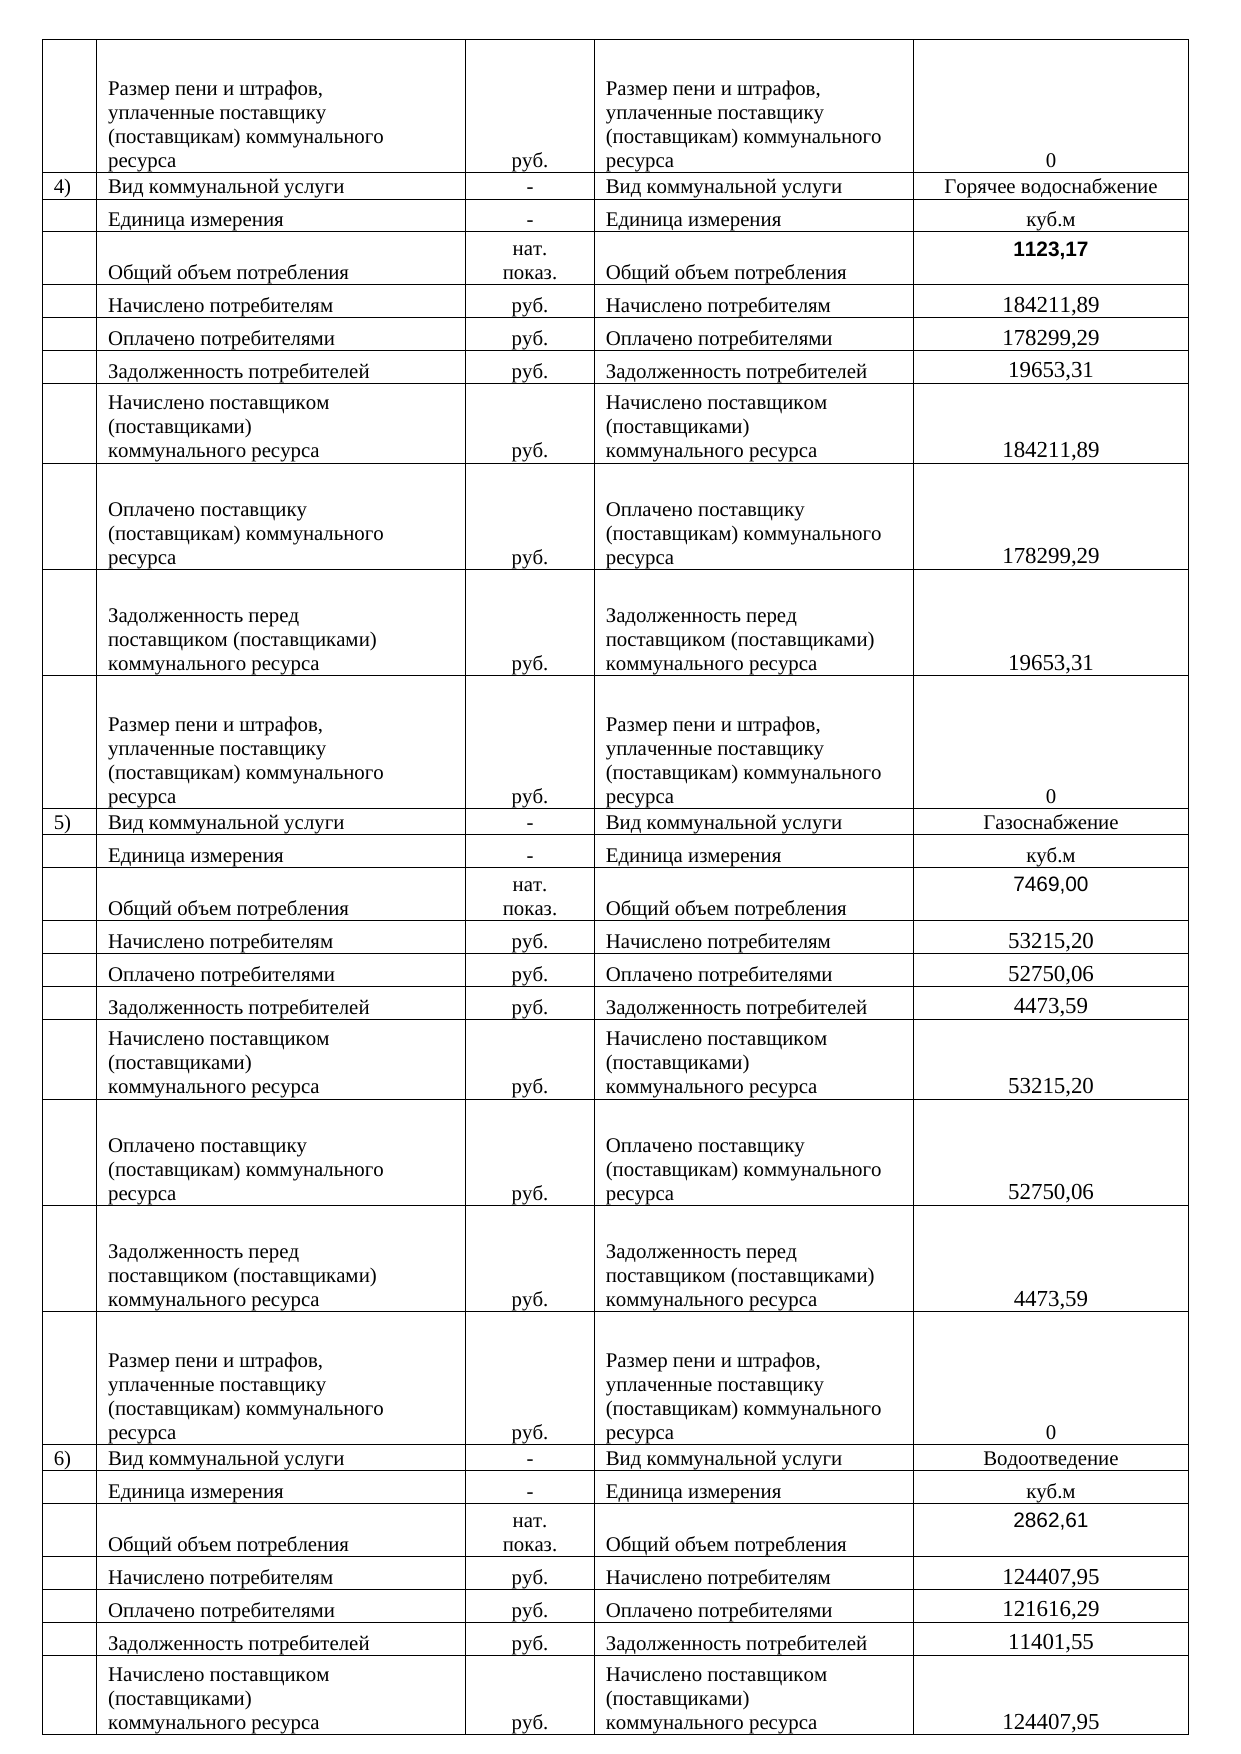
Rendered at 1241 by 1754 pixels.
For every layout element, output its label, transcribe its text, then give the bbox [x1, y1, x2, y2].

table_cell 53215,20 [914, 1020, 1188, 1098]
table_cell Водоотведение [914, 1445, 1188, 1470]
table_cell Общий объем потребления [595, 868, 913, 920]
table_cell 124407,95 [914, 1656, 1188, 1734]
table_cell [43, 40, 96, 172]
table_cell руб. [466, 1623, 594, 1655]
table_cell [43, 351, 96, 383]
table_cell Размер пени и штрафов, уплаченные поставщику (поставщикам) коммунального ресурса [97, 676, 465, 808]
table_cell Общий объем потребления [595, 232, 913, 284]
table_cell [43, 570, 96, 675]
table_cell Вид коммунальной услуги [97, 809, 465, 834]
table_cell руб. [466, 285, 594, 317]
table_cell Общий объем потребления [97, 232, 465, 284]
table_cell Начислено потребителям [595, 285, 913, 317]
table_cell [43, 464, 96, 569]
table_cell Вид коммунальной услуги [97, 173, 465, 198]
table_cell Начислено потребителям [595, 921, 913, 953]
table_cell [43, 954, 96, 986]
table_cell Задолженность перед поставщиком (поставщиками) коммунального ресурса [595, 1206, 913, 1311]
table_cell [43, 285, 96, 317]
table_cell руб. [466, 921, 594, 953]
table_cell Размер пени и штрафов, уплаченные поставщику (поставщикам) коммунального ресурса [595, 1312, 913, 1444]
table_cell 5) [43, 809, 96, 834]
table_cell 4473,59 [914, 987, 1188, 1019]
table_cell - [466, 835, 594, 867]
table_cell Задолженность потребителей [97, 351, 465, 383]
table_cell Размер пени и штрафов, уплаченные поставщику (поставщикам) коммунального ресурса [97, 1312, 465, 1444]
table_cell нат. показ. [466, 232, 594, 284]
table_cell 1123,17 [914, 232, 1188, 284]
table_cell руб. [466, 318, 594, 350]
table_cell Задолженность перед поставщиком (поставщиками) коммунального ресурса [97, 570, 465, 675]
table_cell Единица измерения [595, 835, 913, 867]
table_cell 52750,06 [914, 1100, 1188, 1205]
table_cell 184211,89 [914, 285, 1188, 317]
table_cell руб. [466, 351, 594, 383]
table_cell руб. [466, 987, 594, 1019]
table_cell [43, 1656, 96, 1734]
table_cell Оплачено поставщику (поставщикам) коммунального ресурса [595, 1100, 913, 1205]
table_cell [43, 1623, 96, 1655]
table_cell Единица измерения [595, 1471, 913, 1503]
table_cell руб. [466, 1020, 594, 1098]
table_cell 0 [914, 676, 1188, 808]
table_cell Начислено поставщиком (поставщиками) коммунального ресурса [595, 1656, 913, 1734]
table_cell Вид коммунальной услуги [97, 1445, 465, 1470]
table_cell [43, 868, 96, 920]
table_cell Вид коммунальной услуги [595, 1445, 913, 1470]
table_cell Вид коммунальной услуги [595, 809, 913, 834]
table_cell Начислено поставщиком (поставщиками) коммунального ресурса [97, 1656, 465, 1734]
table_cell [43, 835, 96, 867]
table_cell - [466, 1471, 594, 1503]
table_cell 53215,20 [914, 921, 1188, 953]
table_cell Начислено поставщиком (поставщиками) коммунального ресурса [595, 384, 913, 462]
table_cell куб.м [914, 1471, 1188, 1503]
table_cell руб. [466, 954, 594, 986]
table_cell 19653,31 [914, 351, 1188, 383]
table_cell [43, 200, 96, 231]
table_cell [43, 232, 96, 284]
table_cell Начислено потребителям [595, 1557, 913, 1589]
table_cell руб. [466, 1312, 594, 1444]
table_cell Задолженность потребителей [97, 1623, 465, 1655]
table_cell Оплачено потребителями [97, 1590, 465, 1622]
table_cell Начислено потребителям [97, 1557, 465, 1589]
table_cell Оплачено потребителями [97, 318, 465, 350]
table_cell руб. [466, 1206, 594, 1311]
table_cell [43, 987, 96, 1019]
table_cell 121616,29 [914, 1590, 1188, 1622]
table_cell Горячее водоснабжение [914, 173, 1188, 198]
table_cell Начислено поставщиком (поставщиками) коммунального ресурса [97, 1020, 465, 1098]
table_cell 6) [43, 1445, 96, 1470]
table_cell Оплачено поставщику (поставщикам) коммунального ресурса [97, 1100, 465, 1205]
table_cell 0 [914, 1312, 1188, 1444]
table_cell Задолженность потребителей [97, 987, 465, 1019]
table_cell - [466, 200, 594, 231]
table_cell Задолженность потребителей [595, 1623, 913, 1655]
table_cell Размер пени и штрафов, уплаченные поставщику (поставщикам) коммунального ресурса [595, 676, 913, 808]
table_cell нат. показ. [466, 1504, 594, 1556]
table_cell руб. [466, 464, 594, 569]
table_cell [43, 1557, 96, 1589]
table_cell Размер пени и штрафов, уплаченные поставщику (поставщикам) коммунального ресурса [595, 40, 913, 172]
table_cell Оплачено потребителями [595, 1590, 913, 1622]
table_cell куб.м [914, 835, 1188, 867]
table_cell [43, 1312, 96, 1444]
table_cell Оплачено поставщику (поставщикам) коммунального ресурса [595, 464, 913, 569]
table_cell 178299,29 [914, 464, 1188, 569]
table_cell [43, 318, 96, 350]
table_cell руб. [466, 1590, 594, 1622]
table_cell [43, 384, 96, 462]
table_cell [43, 1020, 96, 1098]
table_cell руб. [466, 676, 594, 808]
table_cell 2862,61 [914, 1504, 1188, 1556]
table_cell Вид коммунальной услуги [595, 173, 913, 198]
table_cell Газоснабжение [914, 809, 1188, 834]
table_cell Задолженность потребителей [595, 987, 913, 1019]
table_cell 0 [914, 40, 1188, 172]
table_cell [43, 1590, 96, 1622]
table_cell руб. [466, 40, 594, 172]
table_cell 124407,95 [914, 1557, 1188, 1589]
table_cell Единица измерения [97, 200, 465, 231]
table_cell 7469,00 [914, 868, 1188, 920]
table_cell - [466, 1445, 594, 1470]
table_cell 52750,06 [914, 954, 1188, 986]
table_cell руб. [466, 1557, 594, 1589]
table_cell Задолженность перед поставщиком (поставщиками) коммунального ресурса [97, 1206, 465, 1311]
table_cell [43, 1100, 96, 1205]
table_cell Задолженность потребителей [595, 351, 913, 383]
table_cell Оплачено потребителями [595, 954, 913, 986]
table_cell Начислено потребителям [97, 921, 465, 953]
table_cell руб. [466, 570, 594, 675]
table_cell 178299,29 [914, 318, 1188, 350]
table_cell [43, 921, 96, 953]
table_cell - [466, 173, 594, 198]
table_cell - [466, 809, 594, 834]
table_cell 4) [43, 173, 96, 198]
table_cell Задолженность перед поставщиком (поставщиками) коммунального ресурса [595, 570, 913, 675]
table_cell Единица измерения [595, 200, 913, 231]
table_cell 19653,31 [914, 570, 1188, 675]
table_cell Единица измерения [97, 1471, 465, 1503]
table_cell Оплачено потребителями [97, 954, 465, 986]
table_cell Начислено потребителям [97, 285, 465, 317]
table_cell [43, 676, 96, 808]
table_cell руб. [466, 384, 594, 462]
table_cell куб.м [914, 200, 1188, 231]
table_cell 4473,59 [914, 1206, 1188, 1311]
table_cell Оплачено поставщику (поставщикам) коммунального ресурса [97, 464, 465, 569]
table_cell Начислено поставщиком (поставщиками) коммунального ресурса [97, 384, 465, 462]
table_cell 11401,55 [914, 1623, 1188, 1655]
table_cell Оплачено потребителями [595, 318, 913, 350]
table_cell Общий объем потребления [97, 868, 465, 920]
table_cell [43, 1471, 96, 1503]
table_cell [43, 1206, 96, 1311]
table_cell Начислено поставщиком (поставщиками) коммунального ресурса [595, 1020, 913, 1098]
table_cell руб. [466, 1100, 594, 1205]
table_cell Единица измерения [97, 835, 465, 867]
table_cell Общий объем потребления [97, 1504, 465, 1556]
table_cell Размер пени и штрафов, уплаченные поставщику (поставщикам) коммунального ресурса [97, 40, 465, 172]
table_cell Общий объем потребления [595, 1504, 913, 1556]
table_cell нат. показ. [466, 868, 594, 920]
table_cell руб. [466, 1656, 594, 1734]
table_cell [43, 1504, 96, 1556]
table_cell 184211,89 [914, 384, 1188, 462]
